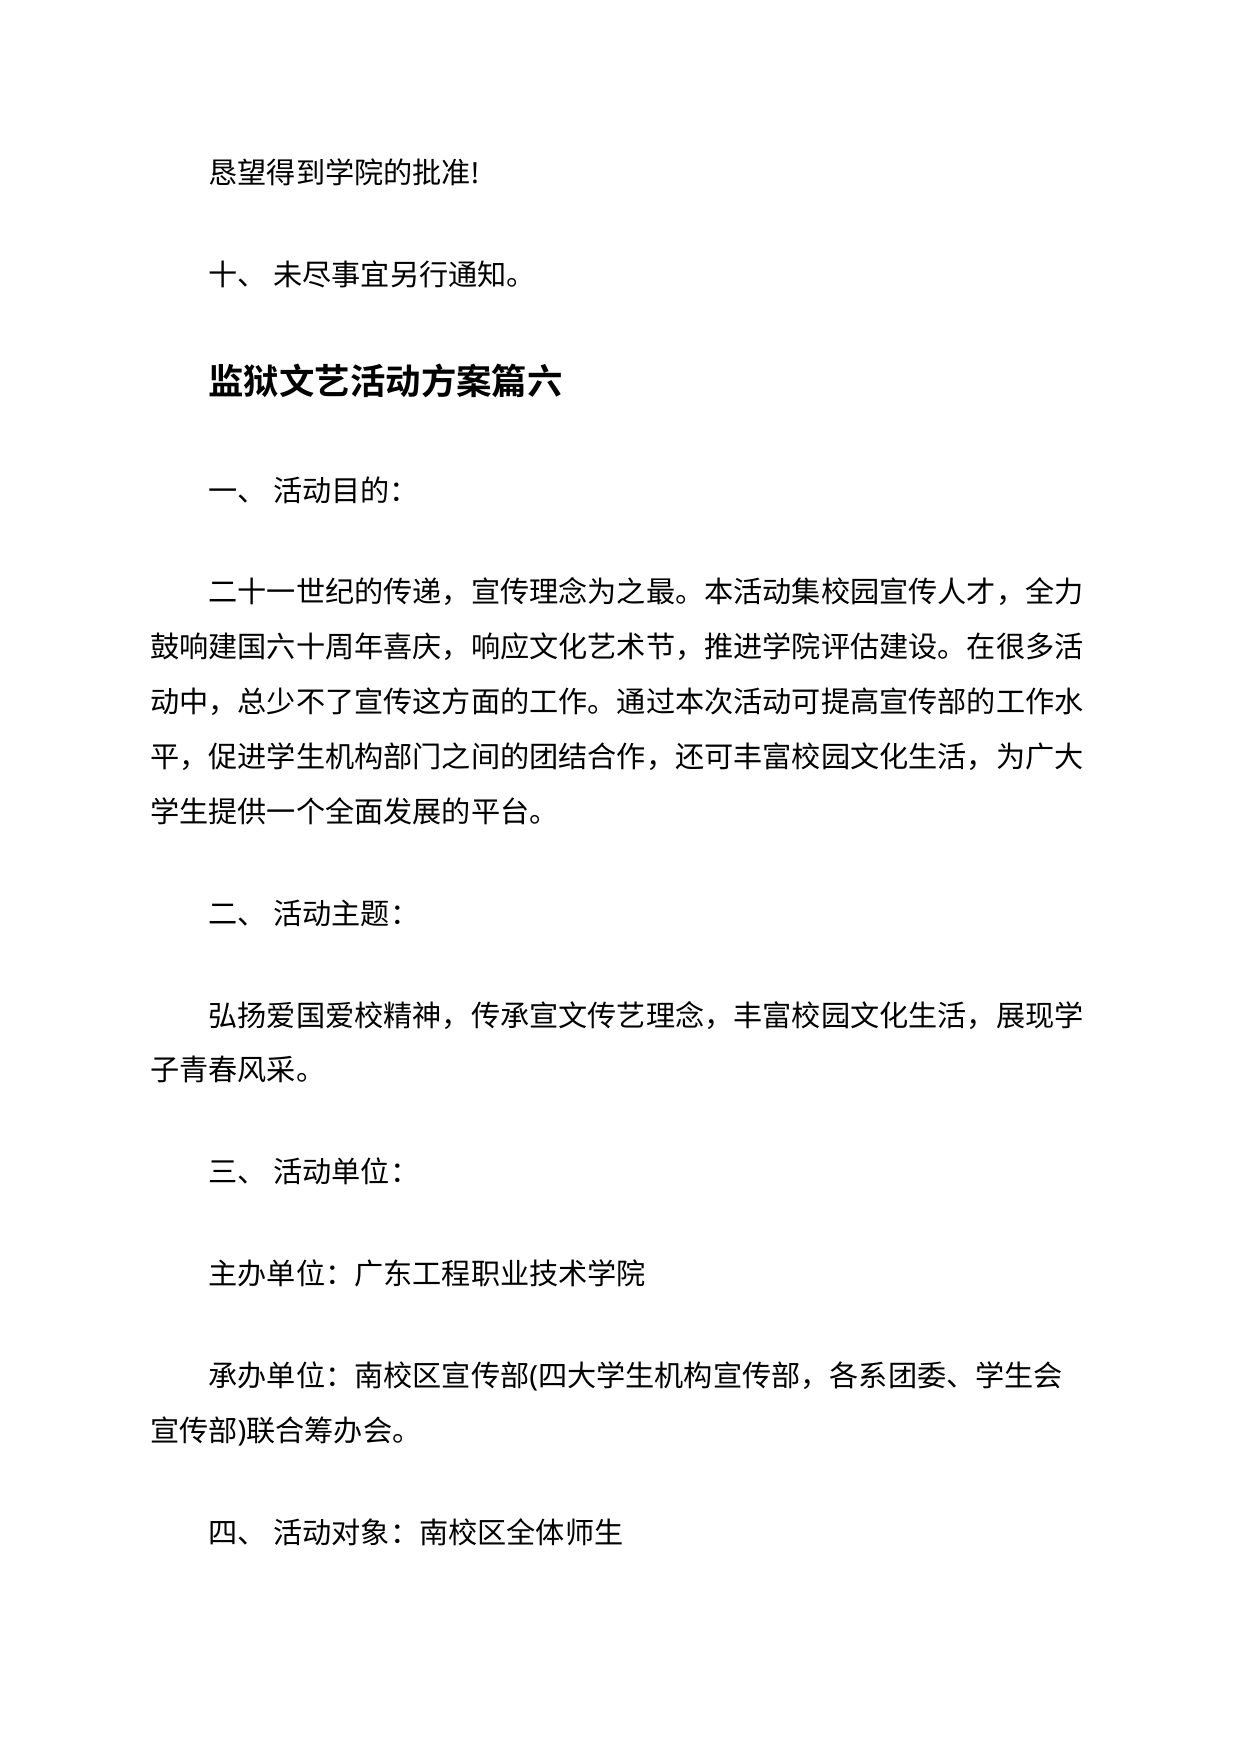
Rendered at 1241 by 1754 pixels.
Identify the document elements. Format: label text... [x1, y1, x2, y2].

text 弘扬爱国爱校精神，传承宣文传艺理念，丰富校园文化生活，展现学子青春风采。 [150, 992, 1090, 1089]
text 十、 未尽事宜另行通知。 [150, 252, 1090, 294]
text 二十一世纪的传递，宣传理念为之最。本活动集校园宣传人才，全力鼓响建国六十周年喜庆，响应文化艺术节，推进学院评估建设。在很多活动中，总少不了宣传这方面的工作。通过本次活动可提高宣传部的工作水平，促进学生机构部门之间的团结合作，还可丰富校园文化生活，为广大学生提供一个全面发展的平台。 [150, 569, 1090, 831]
text 承办单位：南校区宣传部(四大学生机构宣传部，各系团委、学生会宣传部)联合筹办会。 [150, 1352, 1090, 1450]
text 监狱文艺活动方案篇六 [150, 354, 1090, 405]
text 主办单位：广东工程职业技术学院 [150, 1251, 1090, 1293]
text 四、 活动对象：南校区全体师生 [150, 1509, 1090, 1552]
text 三、 活动单位： [150, 1149, 1090, 1191]
text 二、 活动主题： [150, 890, 1090, 933]
text 恳望得到学院的批准! [150, 150, 1090, 192]
text 一、 活动目的： [150, 467, 1090, 509]
